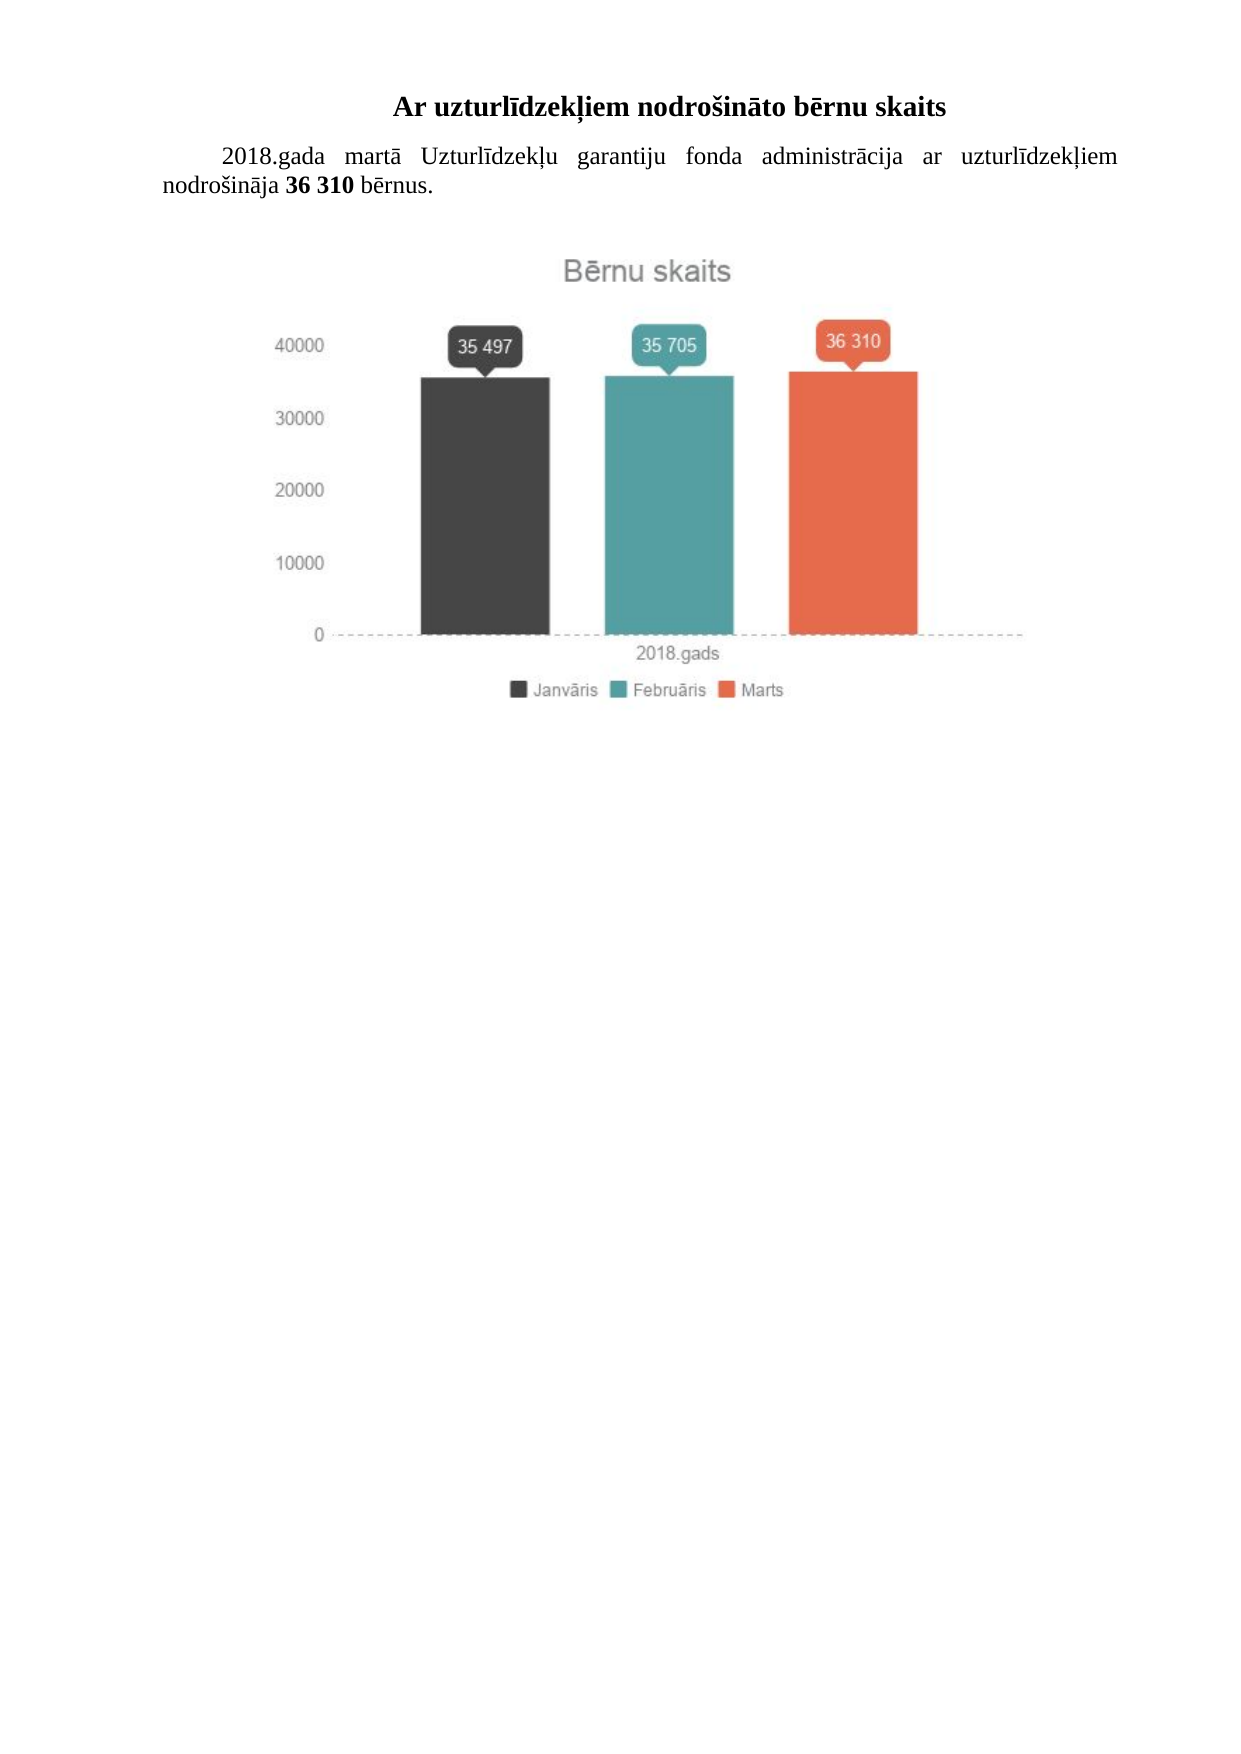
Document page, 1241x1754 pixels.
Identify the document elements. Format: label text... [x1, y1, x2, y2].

text 2018.gada martā Uzturlīdzekļu garantiju fonda administrācija ar uzturlīdzekļiem nodrošināja 36 310 bērnus. [162, 141, 1118, 199]
text Ar uzturlīdzekļiem nodrošināto bērnu skaits [162, 89, 1118, 122]
picture [195, 237, 1085, 747]
